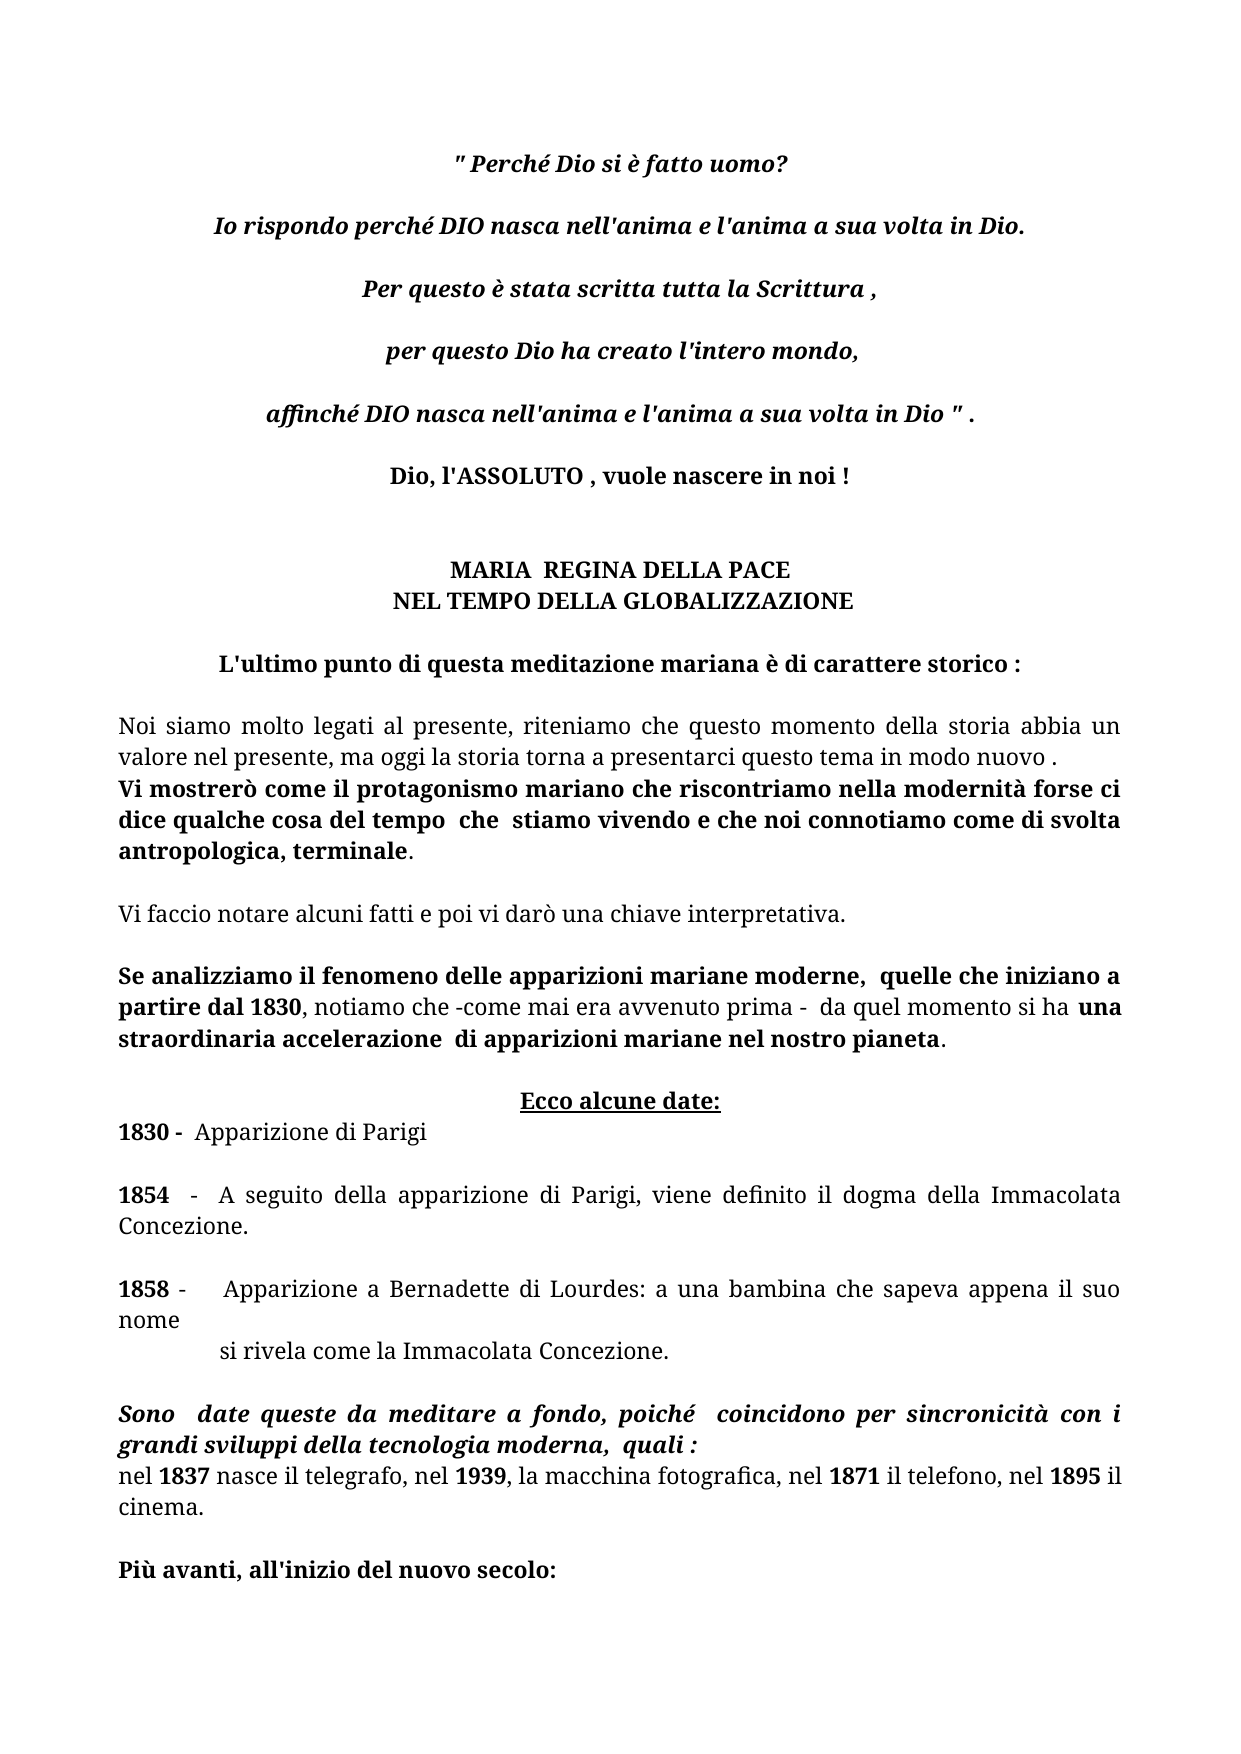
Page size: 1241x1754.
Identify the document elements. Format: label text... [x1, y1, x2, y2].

text 1858 - Apparizione a Bernadette di Lourdes: a una bambina che sapeva appena il suo nome [118, 1273, 1122, 1335]
text MARIA REGINA DELLA PACE [118, 554, 1122, 585]
text per questo Dio ha creato l'intero mondo, [118, 335, 1122, 366]
text Se analizziamo il fenomeno delle apparizioni mariane moderne, quelle che iniziano a partire dal 1830, notiamo che -come mai era avvenuto prima - da quel momento si ha una straordinaria accelerazione di apparizioni mariane nel nostro pianeta. [118, 960, 1122, 1054]
text Vi faccio notare alcuni fatti e poi vi darò una chiave interpretativa. [118, 898, 1122, 929]
text Sono date queste da meditare a fondo, poiché coincidono per sincronicità con i grandi sviluppi della tecnologia moderna, quali : [118, 1398, 1122, 1460]
text Dio, l'ASSOLUTO , vuole nascere in noi ! [118, 460, 1122, 491]
text nel 1837 nasce il telegrafo, nel 1939, la macchina fotografica, nel 1871 il telefono, nel 1895 il cinema. [118, 1460, 1122, 1523]
text NEL TEMPO DELLA GLOBALIZZAZIONE [118, 585, 1122, 616]
text Noi siamo molto legati al presente, riteniamo che questo momento della storia abbia un valore nel presente, ma oggi la storia torna a presentarci questo tema in modo nuovo . [118, 710, 1122, 773]
text 1854 - A seguito della apparizione di Parigi, viene definito il dogma della Immacolata Concezione. [118, 1179, 1122, 1241]
text affinché DIO nasca nell'anima e l'anima a sua volta in Dio " . [118, 398, 1122, 429]
text 1830 - Apparizione di Parigi [118, 1116, 1122, 1148]
text si rivela come la Immacolata Concezione. [118, 1335, 1122, 1366]
text L'ultimo punto di questa meditazione mariana è di carattere storico : [118, 648, 1122, 679]
text " Perché Dio si è fatto uomo? [118, 148, 1122, 179]
text Per questo è stata scritta tutta la Scrittura , [118, 273, 1122, 304]
text Io rispondo perché DIO nasca nell'anima e l'anima a sua volta in Dio. [118, 210, 1122, 241]
text Vi mostrerò come il protagonismo mariano che riscontriamo nella modernità forse ci dice qualche cosa del tempo che stiamo vivendo e che noi connotiamo come di svolta antropologica, terminale. [118, 773, 1122, 866]
text Ecco alcune date: [118, 1085, 1122, 1116]
text Più avanti, all'inizio del nuovo secolo: [118, 1554, 1122, 1585]
